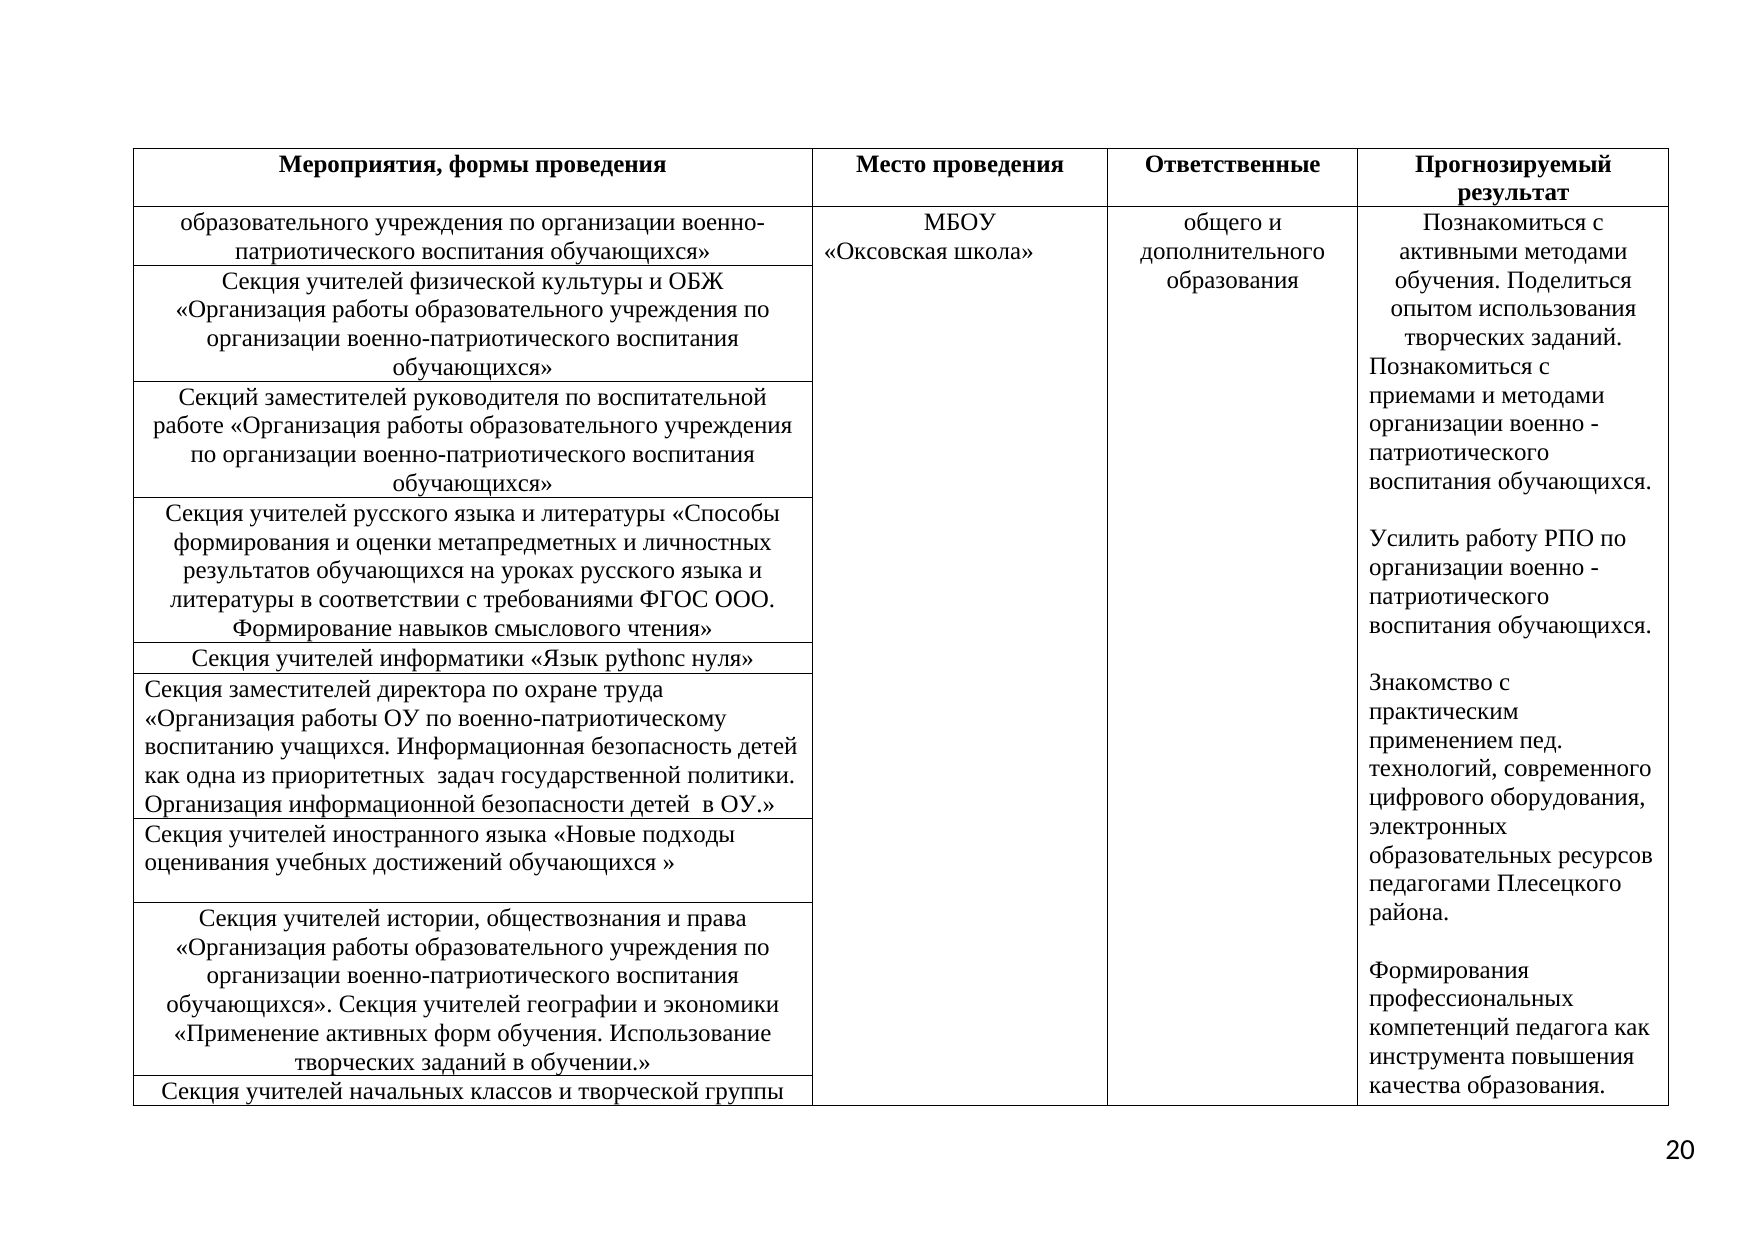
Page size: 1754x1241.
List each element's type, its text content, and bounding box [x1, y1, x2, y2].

table_cell Секция учителей иностранного языка «Новые подходы оценивания учебных достижений обучающихся » [134, 819, 812, 902]
table_cell 13 января МБОУ «Оксовская школа» [813, 207, 1107, 1105]
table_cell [134, 1076, 812, 1105]
table_header Место проведения [813, 149, 1107, 206]
table_header Мероприятия, формы проведения [134, 149, 812, 206]
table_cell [1108, 207, 1357, 1105]
table_cell Секция учителей физической культуры и ОБЖ «Организация работы образовательного учреждения по организации военно-патриотического воспитания обучающихся» [134, 266, 812, 381]
table_cell Секций заместителей руководителя по воспитательной работе «Организация работы образовательного учреждения по организации военно-патриотического воспитания обучающихся» [134, 382, 812, 497]
table_header Ответственные [1108, 149, 1357, 206]
table_header Прогнозируемый результат [1358, 149, 1668, 206]
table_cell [134, 207, 812, 265]
table_cell Секция заместителей директора по охране труда «Организация работы ОУ по военно-патриотическому воспитанию учащихся. Информационная безопасность детей как одна из приоритетных задач государственной политики. Организация информационной безопасности детей в ОУ.» [134, 674, 812, 818]
table_cell Секция учителей информатики «Язык pythonс нуля» [134, 643, 812, 673]
table_cell Секция учителей русского языка и литературы «Способы формирования и оценки метапредметных и личностных результатов обучающихся на уроках русского языка и литературы в соответствии с требованиями ФГОС ООО. Формирование навыков смыслового чтения» [134, 498, 812, 642]
table_cell Секция учителей истории, обществознания и права «Организация работы образовательного учреждения по организации военно-патриотического воспитания обучающихся». Секция учителей географии и экономики «Применение активных форм обучения. Использование творческих заданий в обучении.» [134, 903, 812, 1075]
